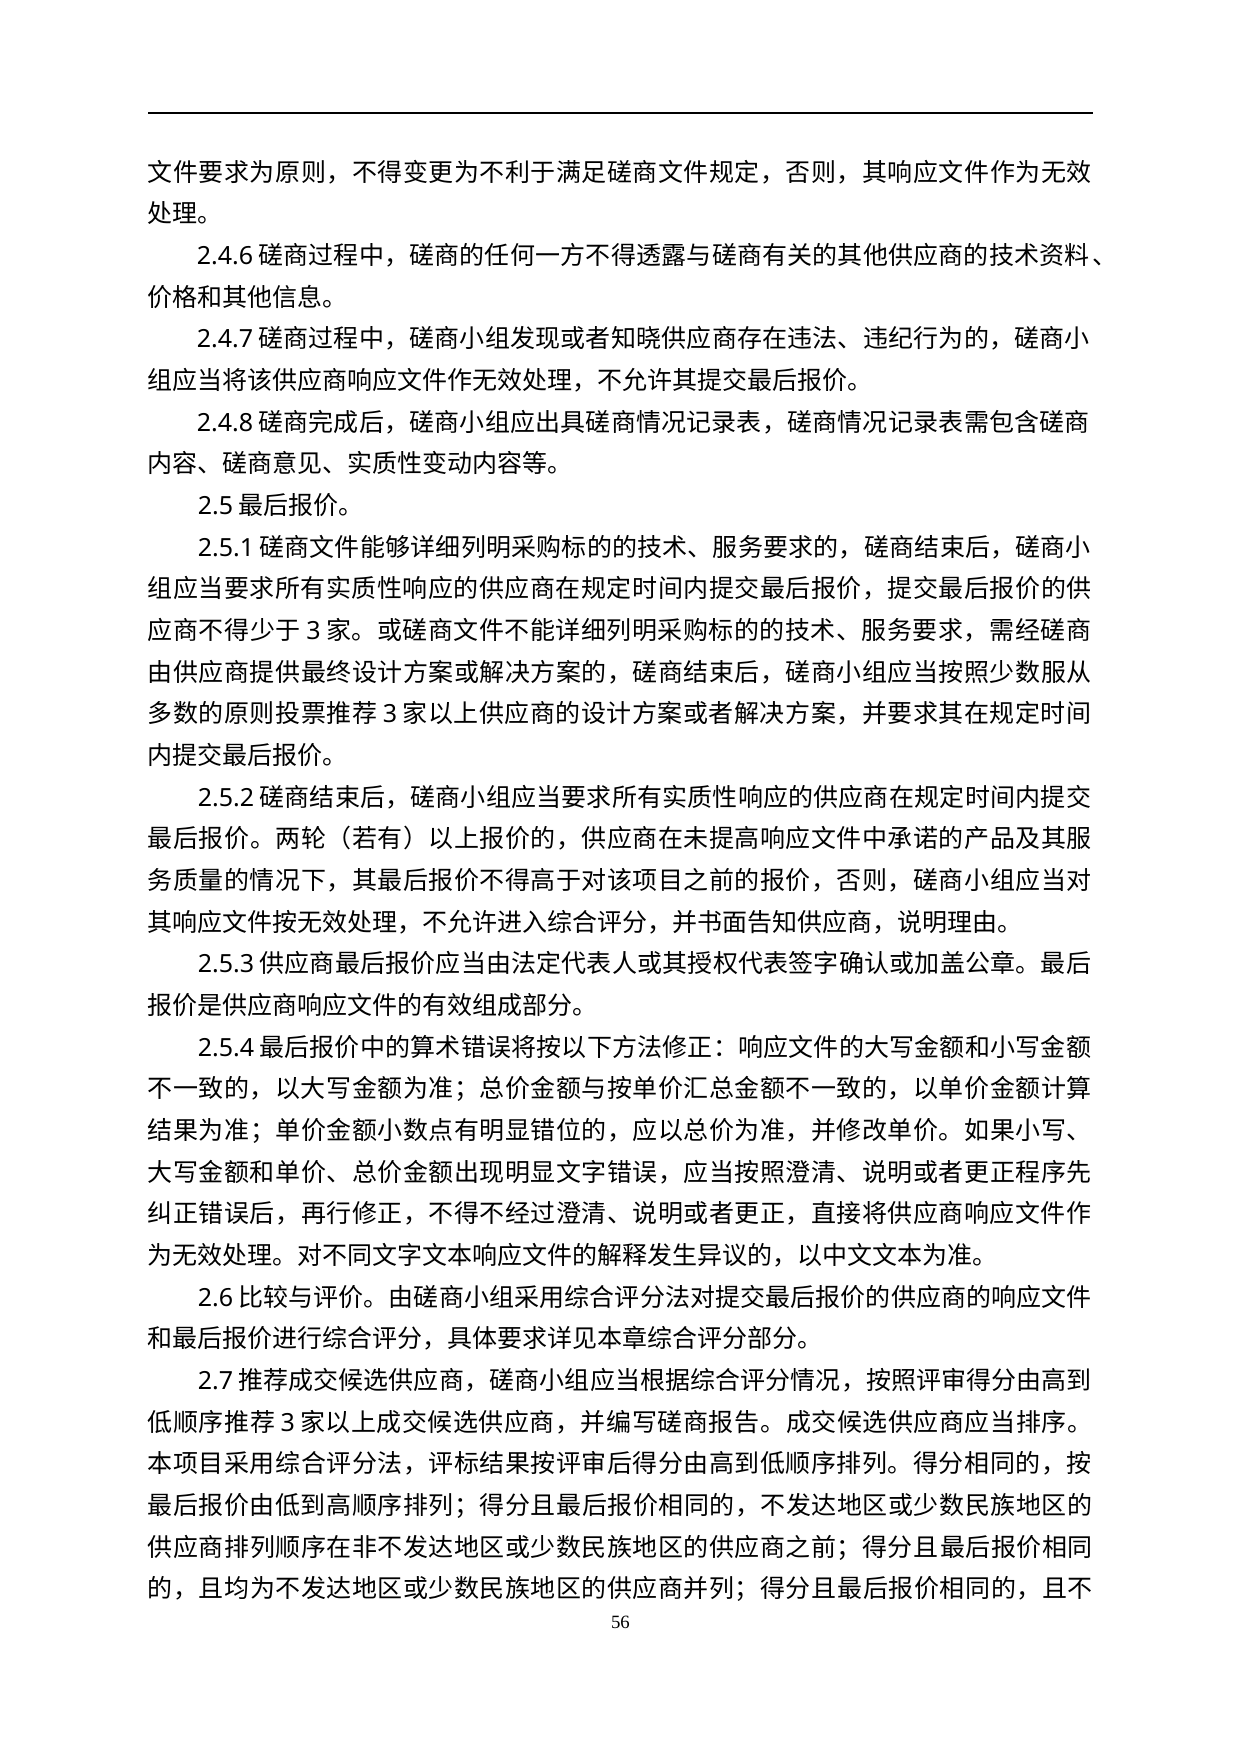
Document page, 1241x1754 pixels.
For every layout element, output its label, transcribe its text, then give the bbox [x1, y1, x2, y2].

subtitle 2.4.7磋商过程中，磋商小组发现或者知晓供应商存在违法、违纪行为的，磋商小组应当将该供应商响应文件作无效处理，不允许其提交最后报价。 [148, 314, 1093, 398]
text 2.5.3供应商最后报价应当由法定代表人或其授权代表签字确认或加盖公章。最后报价是供应商响应文件的有效组成部分。 [148, 939, 1093, 1023]
text 2.5.4最后报价中的算术错误将按以下方法修正：响应文件的大写金额和小写金额不一致的，以大写金额为准；总价金额与按单价汇总金额不一致的，以单价金额计算结果为准；单价金额小数点有明显错位的，应以总价为准，并修改单价。如果小写、大写金额和单价、总价金额出现明显文字错误，应当按照澄清、说明或者更正程序先纠正错误后，再行修正，不得不经过澄清、说明或者更正，直接将供应商响应文件作为无效处理。对不同文字文本响应文件的解释发生异议的，以中文文本为准。 [148, 1023, 1093, 1273]
subtitle 2.4.8磋商完成后，磋商小组应出具磋商情况记录表，磋商情况记录表需包含磋商内容、磋商意见、实质性变动内容等。 [148, 398, 1093, 481]
text 2.5最后报价。 [148, 481, 1093, 523]
text 2.5.1磋商文件能够详细列明采购标的的技术、服务要求的，磋商结束后，磋商小组应当要求所有实质性响应的供应商在规定时间内提交最后报价，提交最后报价的供应商不得少于3家。或磋商文件不能详细列明采购标的的技术、服务要求，需经磋商由供应商提供最终设计方案或解决方案的，磋商结束后，磋商小组应当按照少数服从多数的原则投票推荐3家以上供应商的设计方案或者解决方案，并要求其在规定时间内提交最后报价。 [148, 523, 1093, 773]
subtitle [148, 148, 1093, 231]
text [148, 1356, 1093, 1606]
subtitle 2.4.6磋商过程中，磋商的任何一方不得透露与磋商有关的其他供应商的技术资料、价格和其他信息。 [148, 231, 1093, 314]
text 2.6比较与评价。由磋商小组采用综合评分法对提交最后报价的供应商的响应文件和最后报价进行综合评分，具体要求详见本章综合评分部分。 [148, 1273, 1093, 1356]
text 2.5.2磋商结束后，磋商小组应当要求所有实质性响应的供应商在规定时间内提交最后报价。两轮（若有）以上报价的，供应商在未提高响应文件中承诺的产品及其服务质量的情况下，其最后报价不得高于对该项目之前的报价，否则，磋商小组应当对其响应文件按无效处理，不允许进入综合评分，并书面告知供应商，说明理由。 [148, 773, 1093, 939]
